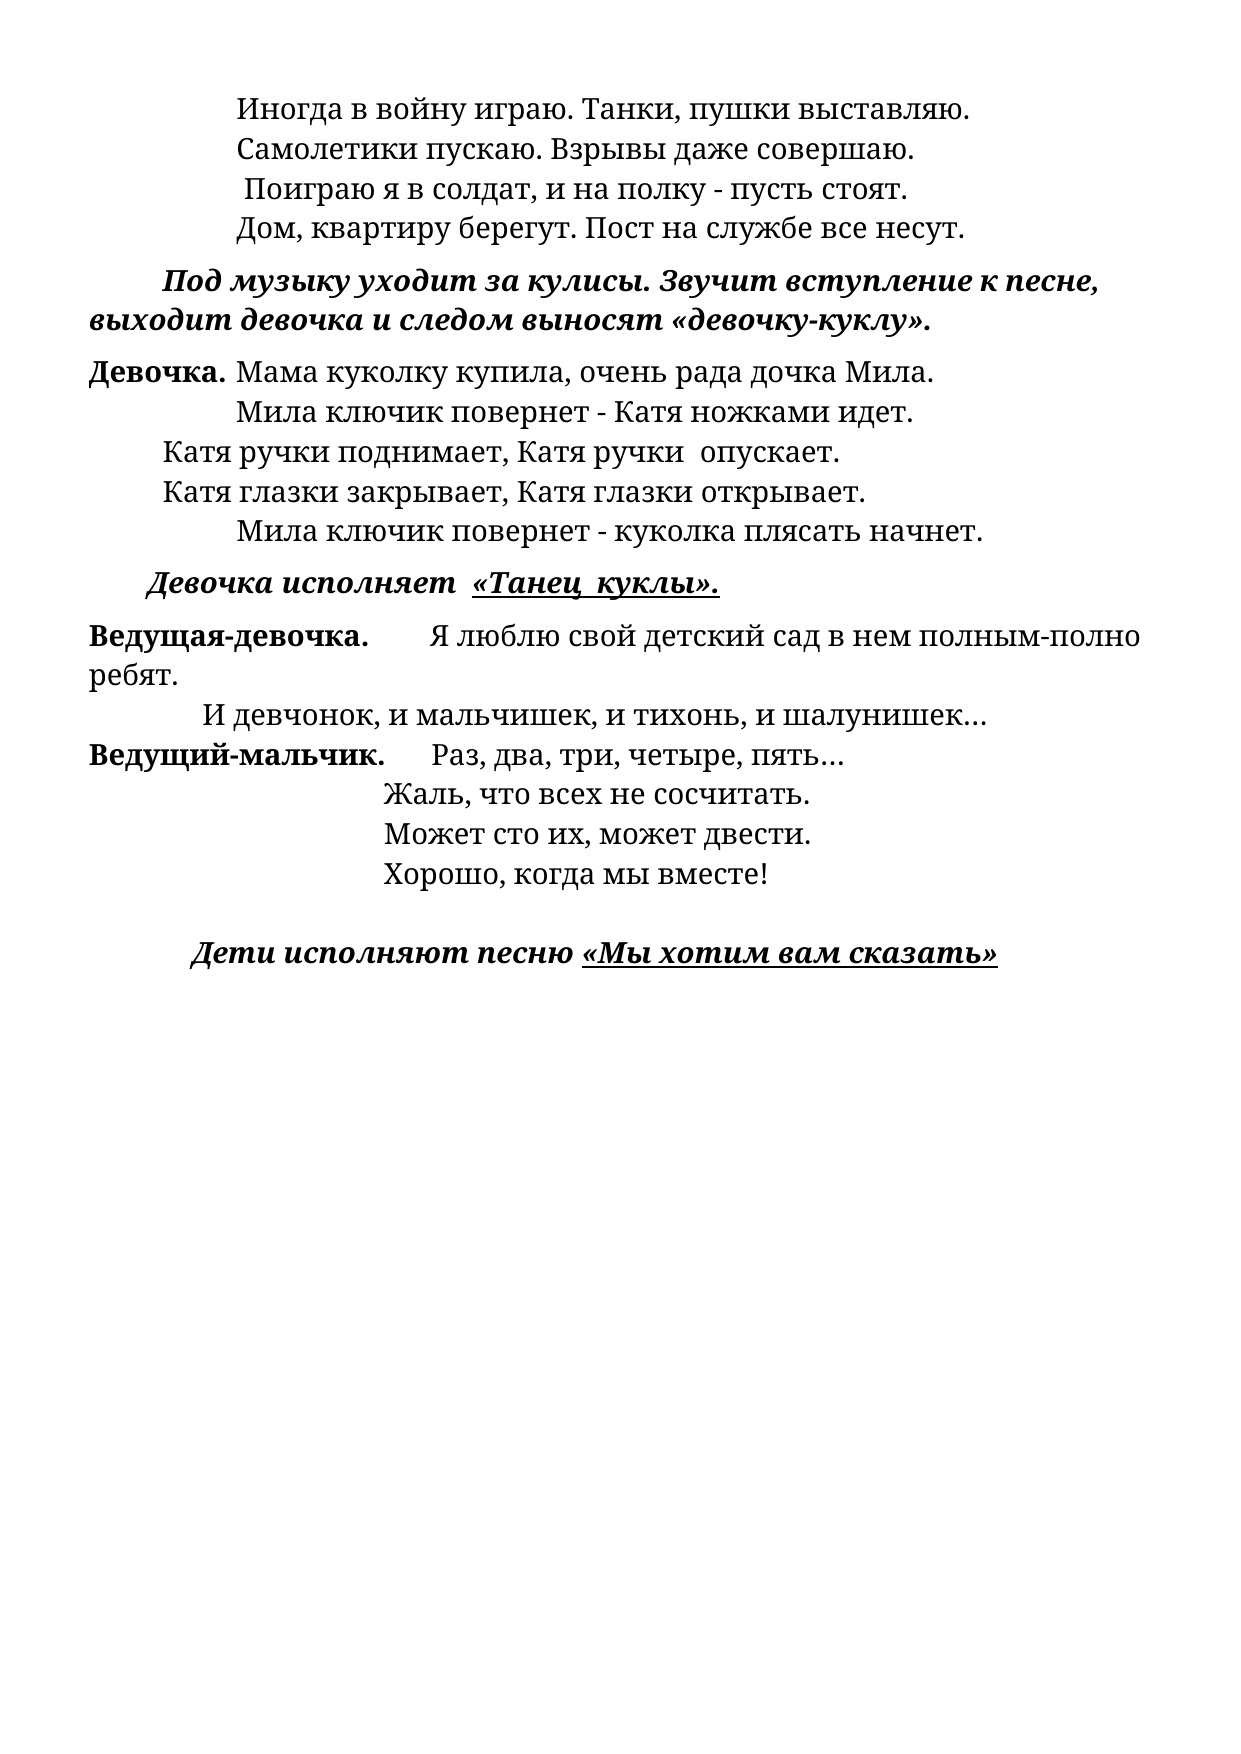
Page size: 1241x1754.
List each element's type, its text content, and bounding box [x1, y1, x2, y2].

text Катя ручки поднимает, Катя ручки опускает. Катя глазки закрывает, Катя глазки открывает. [162, 431, 1152, 511]
text Девочка. Мама куколку купила, очень рада дочка Мила. Мила ключик повернет - Катя ножками идет. [89, 352, 1152, 431]
text Под музыку уходит за кулисы. Звучит вступление к песне, выходит девочка и следом выносят «девочку-куклу». [89, 260, 1152, 339]
text Дети исполняют песню «Мы хотим вам сказать» [192, 932, 1152, 1001]
text Жаль, что всех не сосчитать. Может сто их, может двести. Хорошо, когда мы вместе! [384, 774, 1152, 893]
text И девчонок, и мальчишек, и тихонь, и шалунишек… [89, 694, 1152, 734]
text Мила ключик повернет - куколка плясать начнет. [236, 511, 1152, 550]
text Ведущая-девочка. Я люблю свой детский сад в нем полным-полно ребят. [89, 615, 1152, 694]
text Иногда в войну играю. Танки, пушки выставляю. Самолетики пускаю. Взрывы даже совершаю. Поиграю я в солдат, и на полку - пусть стоят. [236, 89, 1152, 208]
text Дом, квартиру берегут. Пост на службе все несут. [162, 208, 1152, 247]
text Ведущий-мальчик. Раз, два, три, четыре, пять… [89, 734, 1152, 774]
text Девочка исполняет «Танец куклы». [148, 563, 1152, 602]
